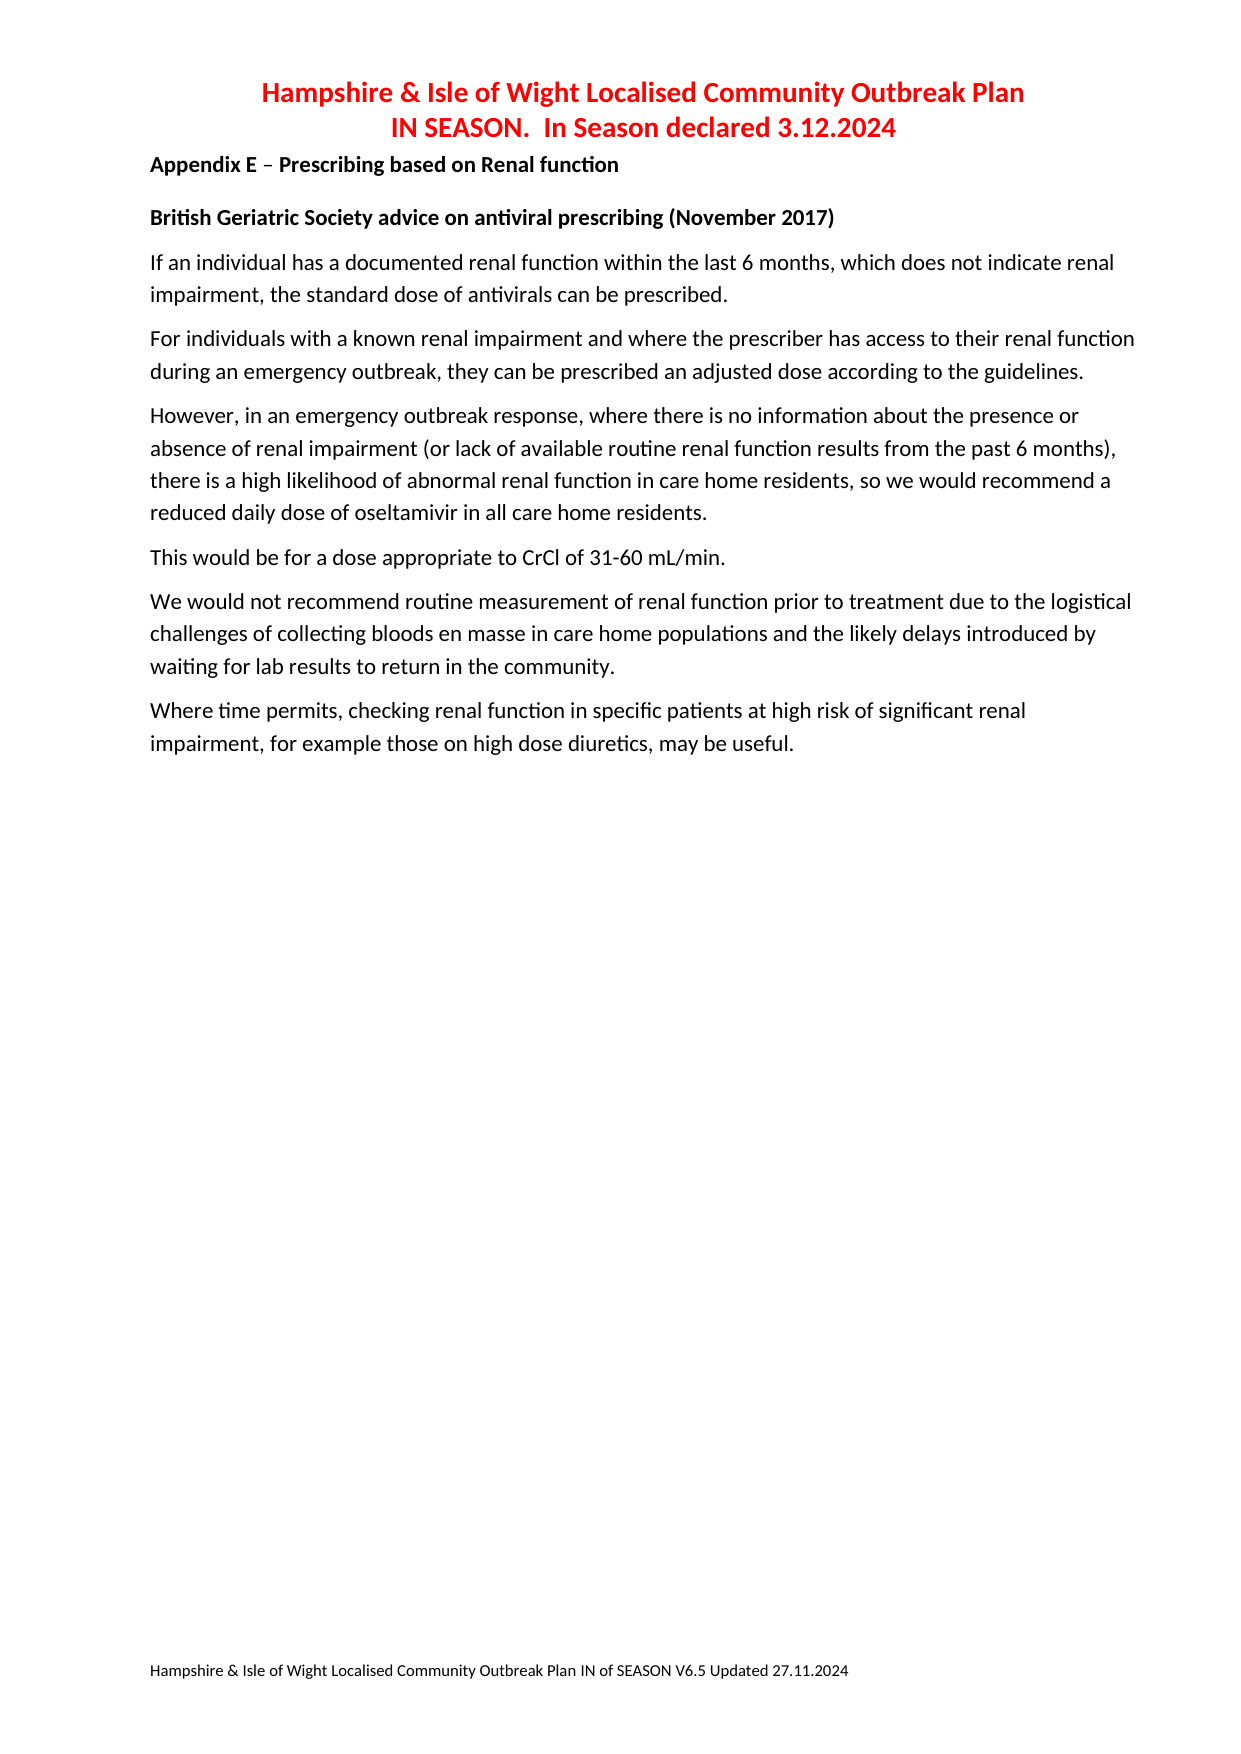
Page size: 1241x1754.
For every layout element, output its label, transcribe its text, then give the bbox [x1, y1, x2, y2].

text Appendix E – Prescribing based on Renal function [150, 150, 1137, 178]
text Where time permits, checking renal function in specific patients at high risk of significant renal impairment, for example those on high dose diuretics, may be useful. [150, 696, 1137, 757]
text This would be for a dose appropriate to CrCl of 31-60 mL/min. [150, 543, 1137, 571]
text For individuals with a known renal impairment and where the prescriber has access to their renal function during an emergency outbreak, they can be prescribed an adjusted dose according to the guidelines. [150, 324, 1137, 385]
text However, in an emergency outbreak response, where there is no information about the presence or absence of renal impairment (or lack of available routine renal function results from the past 6 months), there is a high likelihood of abnormal renal function in care home residents, so we would recommend a reduced daily dose of oseltamivir in all care home residents. [150, 401, 1137, 526]
text We would not recommend routine measurement of renal function prior to treatment due to the logistical challenges of collecting bloods en masse in care home populations and the likely delays introduced by waiting for lab results to return in the community. [150, 587, 1137, 680]
text If an individual has a documented renal function within the last 6 months, which does not indicate renal impairment, the standard dose of antivirals can be prescribed. [150, 248, 1137, 308]
text British Geriatric Society advice on antiviral prescribing (November 2017) [150, 203, 1137, 231]
